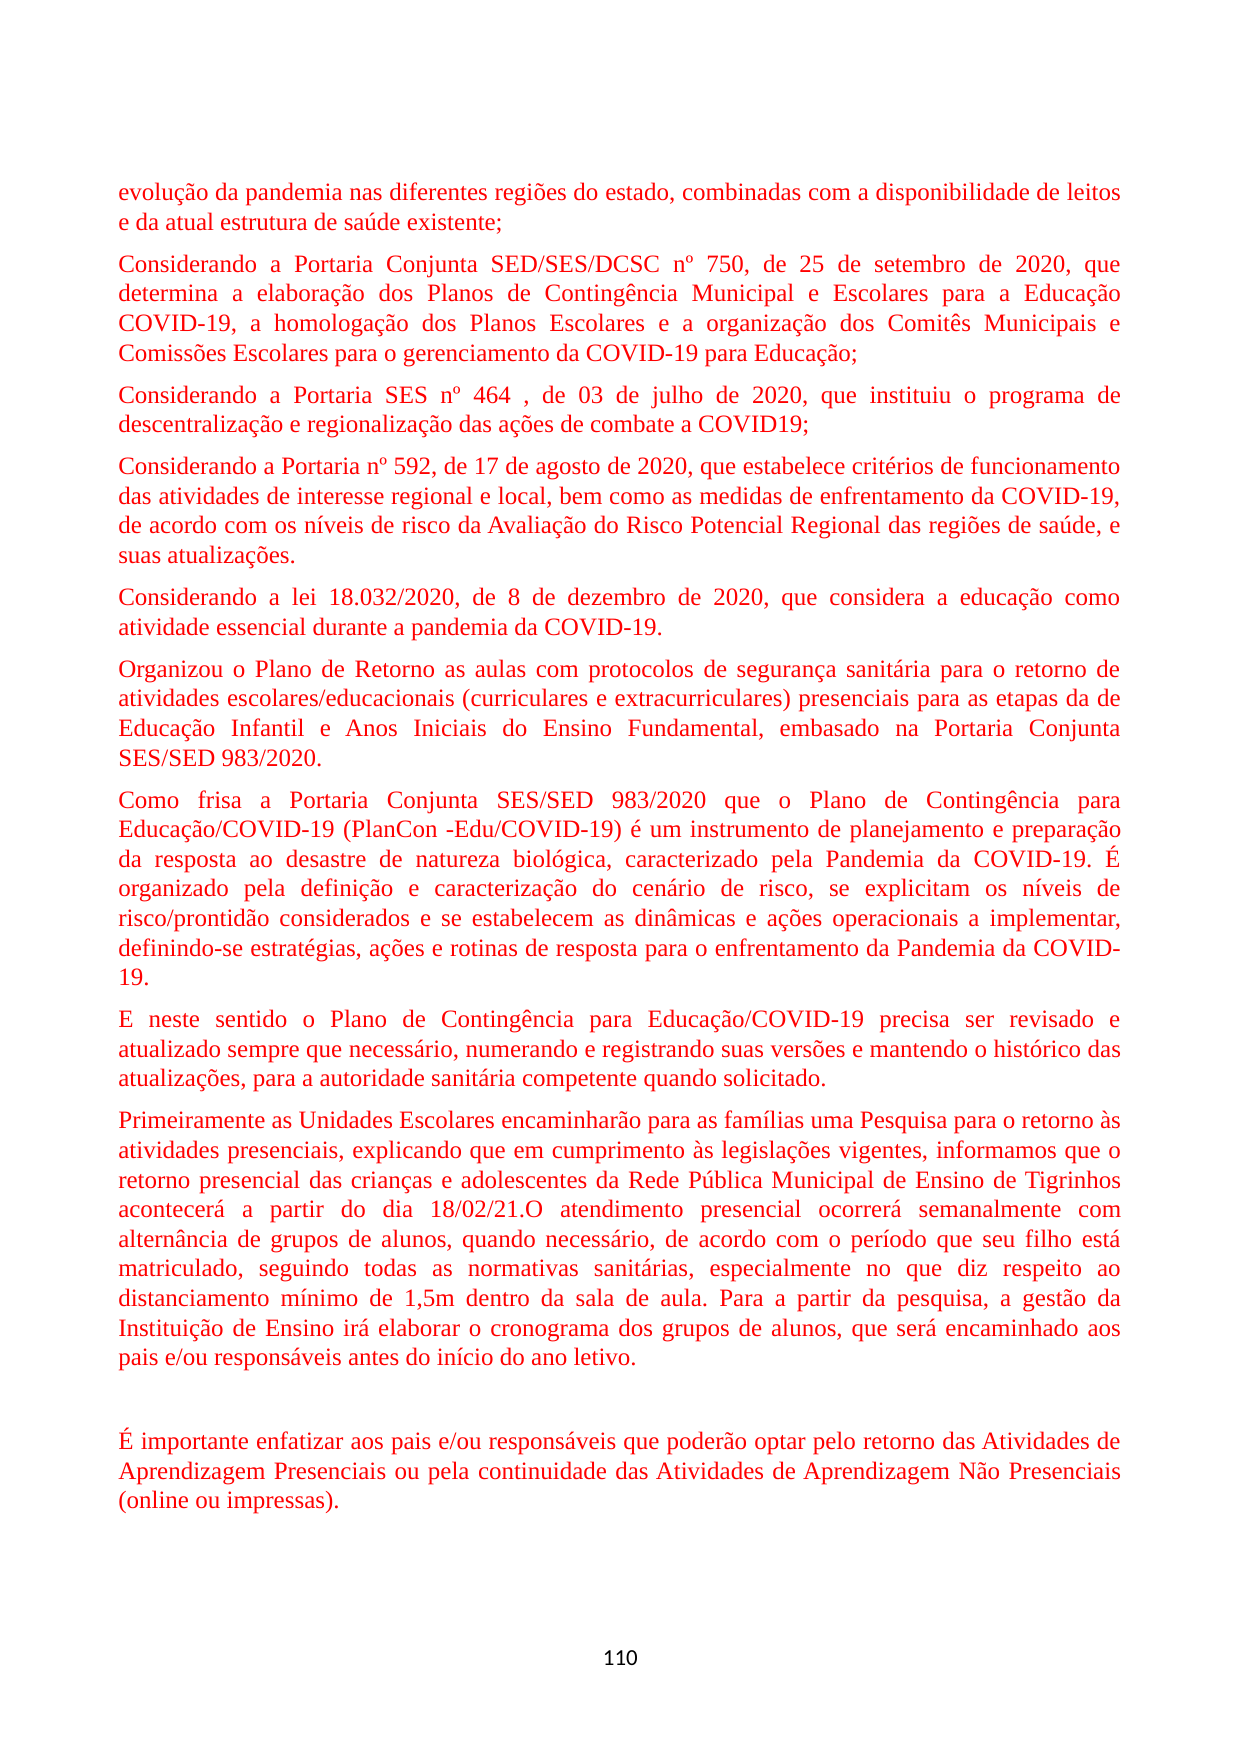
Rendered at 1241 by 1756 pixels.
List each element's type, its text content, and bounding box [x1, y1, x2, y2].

text Considerando a Portaria SES nº 464 , de 03 de julho de 2020, que instituiu o programa de descentralização e regionalização das ações de combate a COVID19; [118, 380, 1122, 438]
text Considerando a Portaria nº 592, de 17 de agosto de 2020, que estabelece critérios de funcionamento das atividades de interesse regional e local, bem como as medidas de enfrentamento da COVID-19, de acordo com os níveis de risco da Avaliação do Risco Potencial Regional das regiões de saúde, e suas atualizações. [118, 451, 1122, 569]
text Como frisa a Portaria Conjunta SES/SED 983/2020 que o Plano de Contingência para Educação/COVID-19 (PlanCon -Edu/COVID-19) é um instrumento de planejamento e preparação da resposta ao desastre de natureza biológica, caracterizado pela Pandemia da COVID-19. É organizado pela definição e caracterização do cenário de risco, se explicitam os níveis de risco/prontidão considerados e se estabelecem as dinâmicas e ações operacionais a implementar, definindo-se estratégias, ações e rotinas de resposta para o enfrentamento da Pandemia da COVID-19. [118, 785, 1122, 991]
text Considerando a Portaria Conjunta SED/SES/DCSC nº 750, de 25 de setembro de 2020, que determina a elaboração dos Planos de Contingência Municipal e Escolares para a Educação COVID-19, a homologação dos Planos Escolares e a organização dos Comitês Municipais e Comissões Escolares para o gerenciamento da COVID-19 para Educação; [118, 249, 1122, 366]
text É importante enfatizar aos pais e/ou responsáveis que poderão optar pelo retorno das Atividades de Aprendizagem Presenciais ou pela continuidade das Atividades de Aprendizagem Não Presenciais (online ou impressas). [118, 1426, 1122, 1514]
text Primeiramente as Unidades Escolares encaminharão para as famílias uma Pesquisa para o retorno às atividades presenciais, explicando que em cumprimento às legislações vigentes, informamos que o retorno presencial das crianças e adolescentes da Rede Pública Municipal de Ensino de Tigrinhos acontecerá a partir do dia 18/02/21.O atendimento presencial ocorrerá semanalmente com alternância de grupos de alunos, quando necessário, de acordo com o período que seu filho está matriculado, seguindo todas as normativas sanitárias, especialmente no que diz respeito ao distanciamento mínimo de 1,5m dentro da sala de aula. Para a partir da pesquisa, a gestão da Instituição de Ensino irá elaborar o cronograma dos grupos de alunos, que será encaminhado aos pais e/ou responsáveis antes do início do ano letivo. [118, 1106, 1122, 1371]
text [118, 177, 1122, 236]
text Considerando a lei 18.032/2020, de 8 de dezembro de 2020, que considera a educação como atividade essencial durante a pandemia da COVID-19. [118, 582, 1122, 641]
text Organizou o Plano de Retorno as aulas com protocolos de segurança sanitária para o retorno de atividades escolares/educacionais (curriculares e extracurriculares) presenciais para as etapas da de Educação Infantil e Anos Iniciais do Ensino Fundamental, embasado na Portaria Conjunta SES/SED 983/2020. [118, 654, 1122, 771]
text E neste sentido o Plano de Contingência para Educação/COVID-19 precisa ser revisado e atualizado sempre que necessário, numerando e registrando suas versões e mantendo o histórico das atualizações, para a autoridade sanitária competente quando solicitado. [118, 1004, 1122, 1092]
